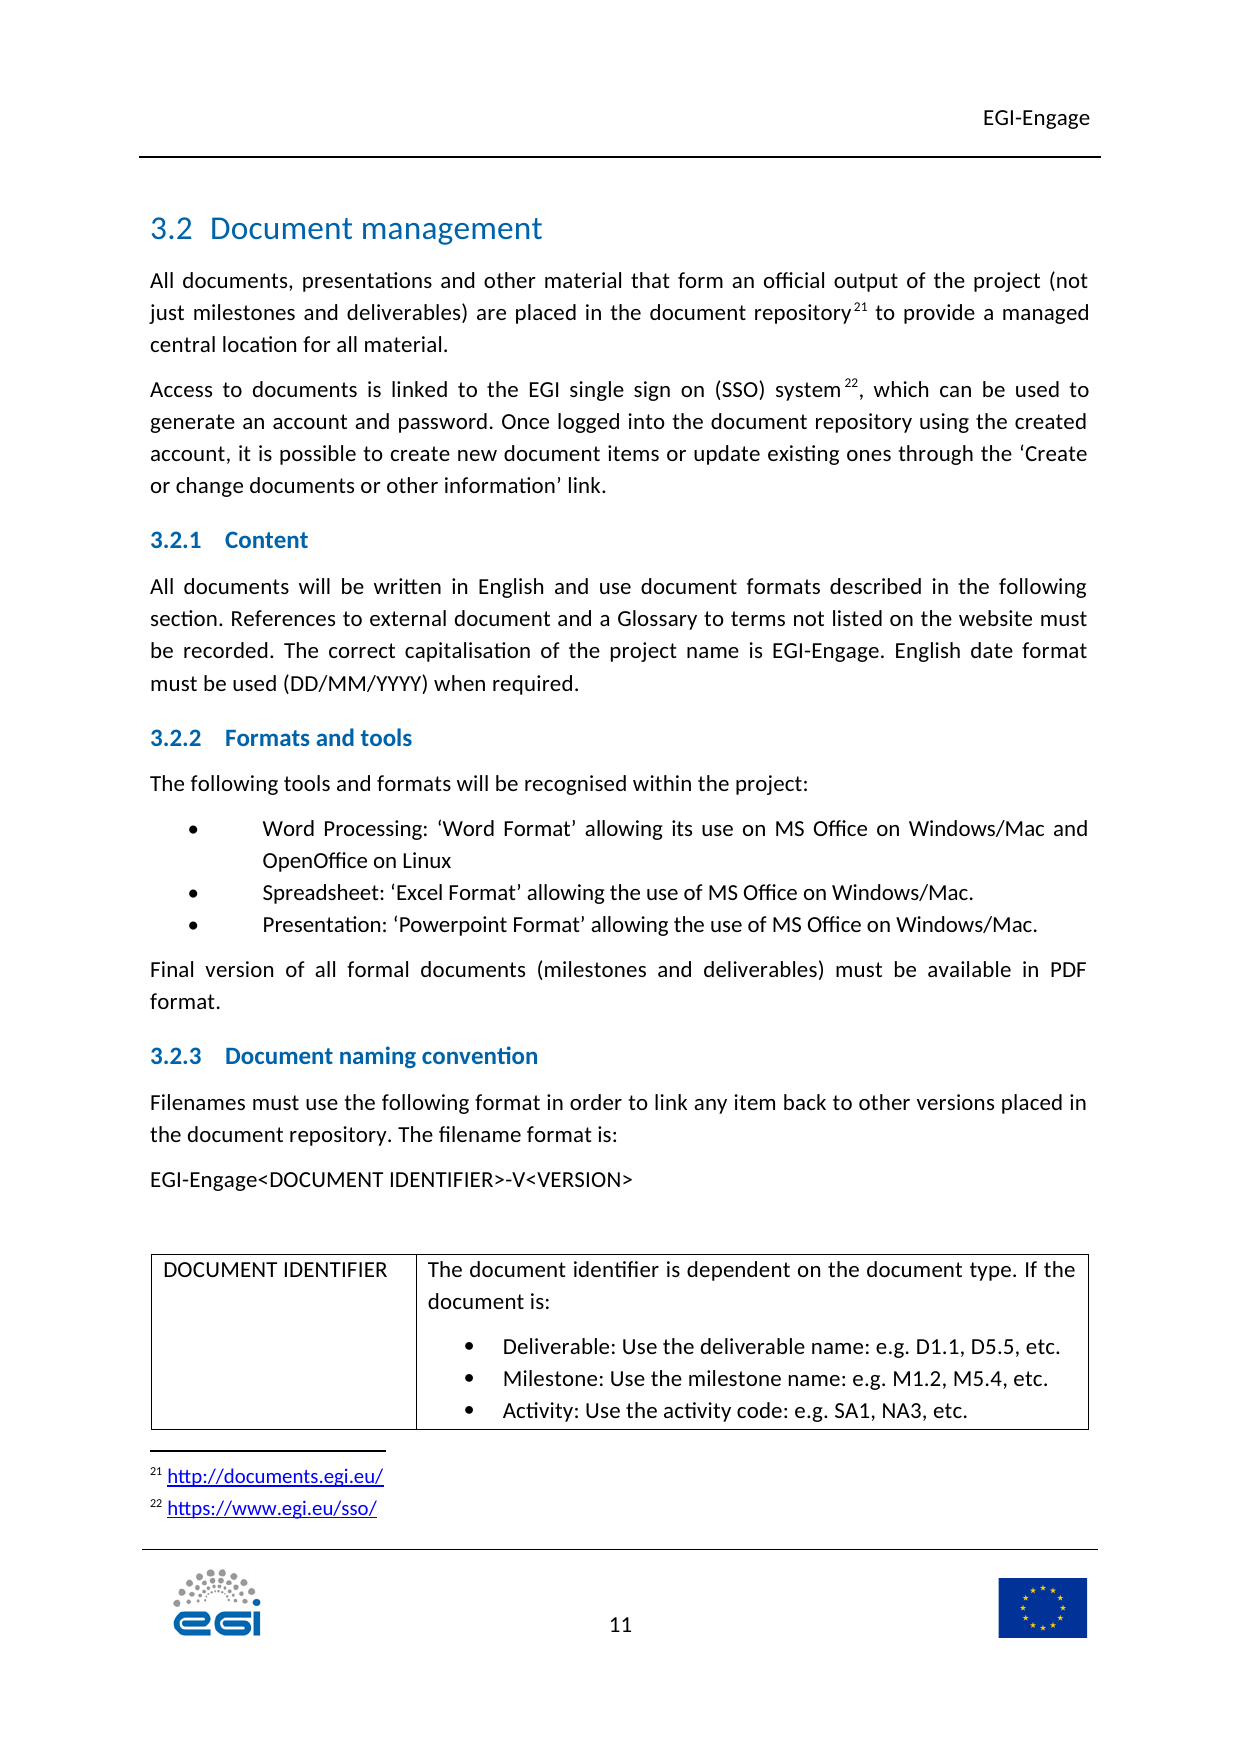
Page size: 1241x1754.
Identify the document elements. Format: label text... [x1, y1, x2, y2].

text All documents will be written in English and use document formats described in the following section. References to external document and a Glossary to terms not listed on the website must be recorded. The correct capitalisation of the project name is EGI-Engage. English date format must be used (DD/MM/YYYY) when required. [150, 572, 1090, 697]
list Word Processing: ‘Word Format’ allowing its use on MS Office on Windows/Mac and OpenOffice on Linux [187, 814, 1090, 874]
text Final version of all formal documents (milestones and deliverables) must be available in PDF format. [150, 955, 1090, 1015]
subtitle Document management [150, 207, 1090, 247]
subtitle Document naming convention [150, 1040, 1090, 1071]
picture [998, 1578, 1088, 1638]
text Access to documents is linked to the EGI single sign on (SSO) system, which can be used to generate an account and password. Once logged into the document repository using the created account, it is possible to create new document items or update existing ones through the ‘Create or change documents or other information’ link. [150, 375, 1090, 500]
text All documents, presentations and other material that form an official output of the project (not just milestones and deliverables) are placed in the document repository to provide a managed central location for all material. [150, 266, 1090, 358]
table_header DOCUMENT IDENTIFIER [152, 1255, 416, 1429]
picture [153, 1567, 279, 1638]
text EGI-Engage<DOCUMENT IDENTIFIER>-V<VERSION> [150, 1165, 1090, 1193]
subtitle Formats and tools [150, 722, 1090, 752]
text Filenames must use the following format in order to link any item back to other versions placed in the document repository. The filename format is: [150, 1088, 1090, 1148]
subtitle Content [150, 525, 1090, 555]
list Spreadsheet: ‘Excel Format’ allowing the use of MS Office on Windows/Mac. [187, 878, 1090, 906]
text The following tools and formats will be recognised within the project: [150, 769, 1090, 797]
list Presentation: ‘Powerpoint Format’ allowing the use of MS Office on Windows/Mac. [187, 911, 1090, 938]
